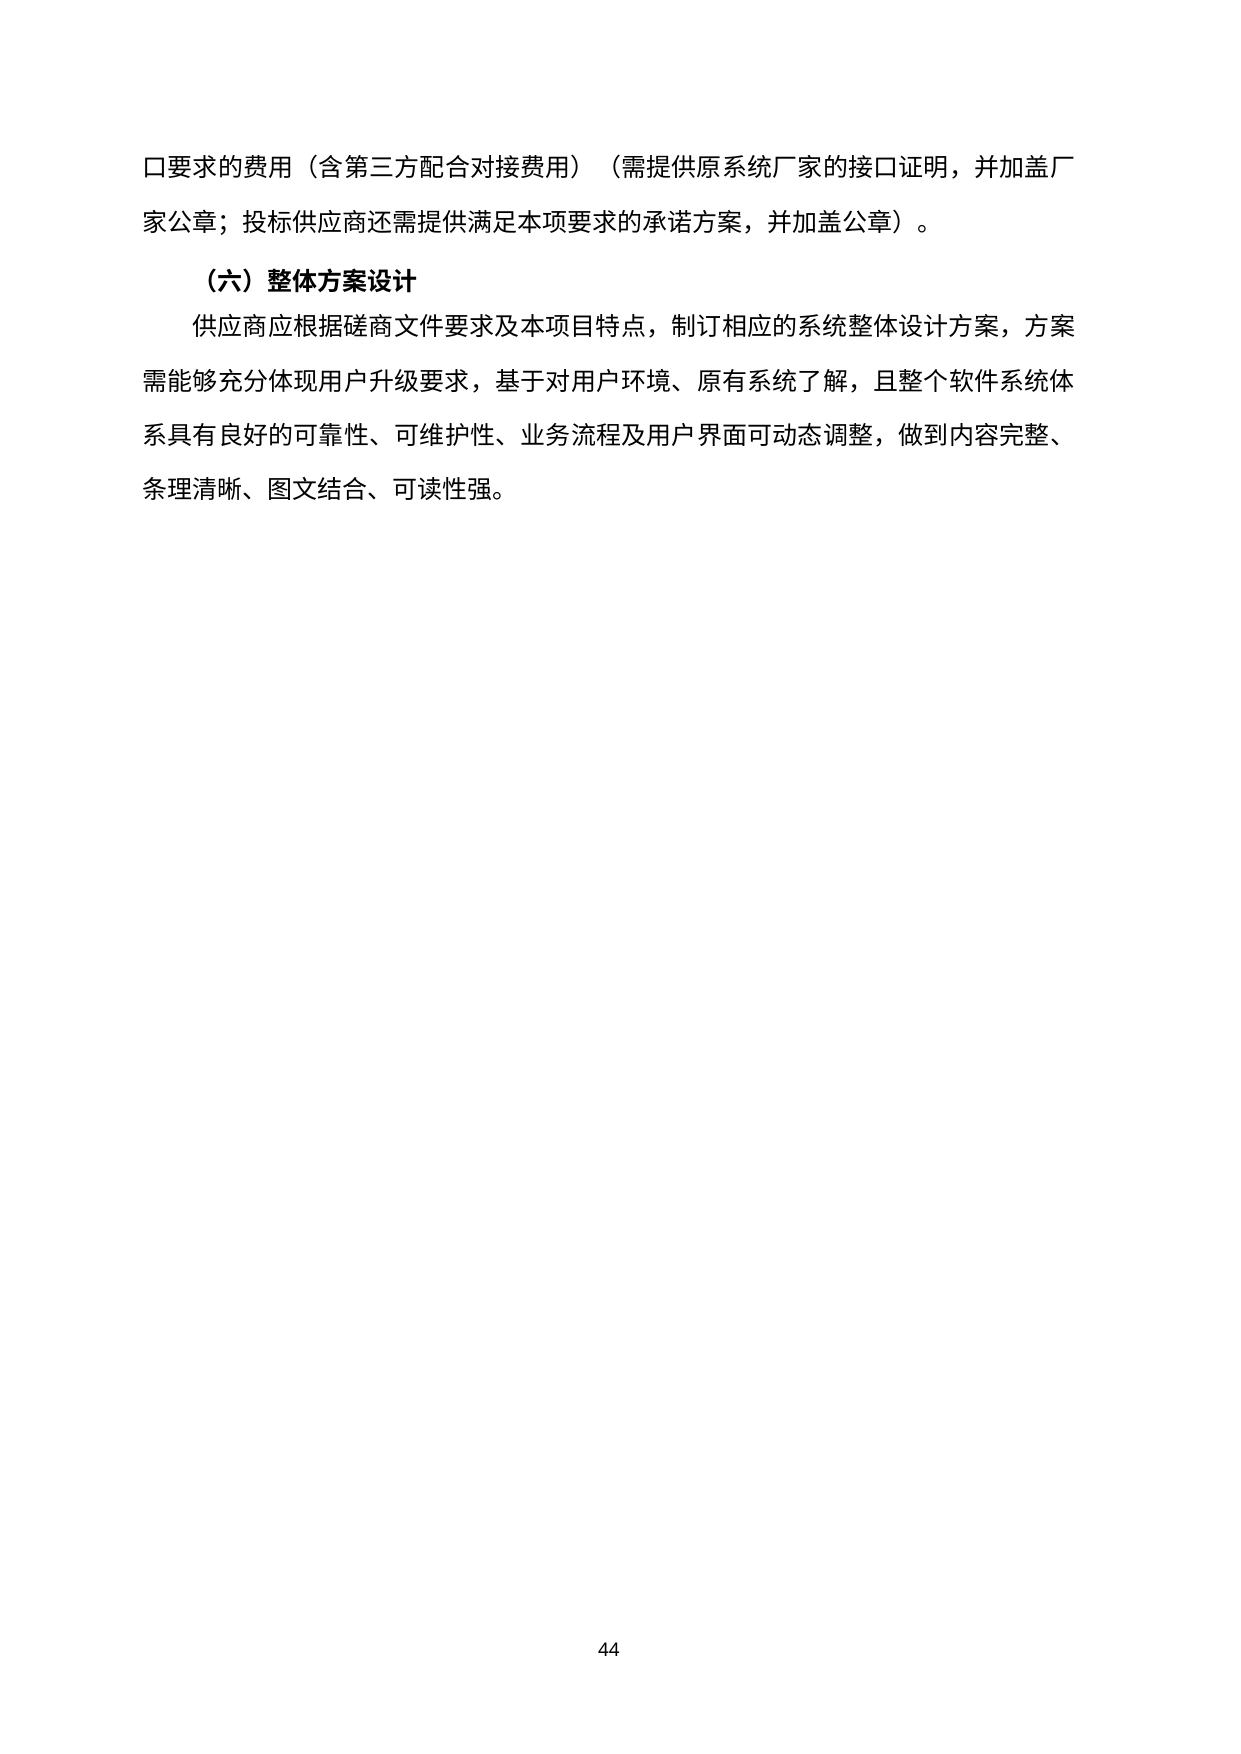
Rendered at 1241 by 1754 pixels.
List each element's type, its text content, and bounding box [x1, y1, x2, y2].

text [142, 148, 1075, 238]
text （六）整体方案设计 [142, 261, 1075, 298]
text 供应商应根据磋商文件要求及本项目特点，制订相应的系统整体设计方案，方案需能够充分体现用户升级要求，基于对用户环境、原有系统了解，且整个软件系统体系具有良好的可靠性、可维护性、业务流程及用户界面可动态调整，做到内容完整、条理清晰、图文结合、可读性强。 [142, 307, 1075, 506]
